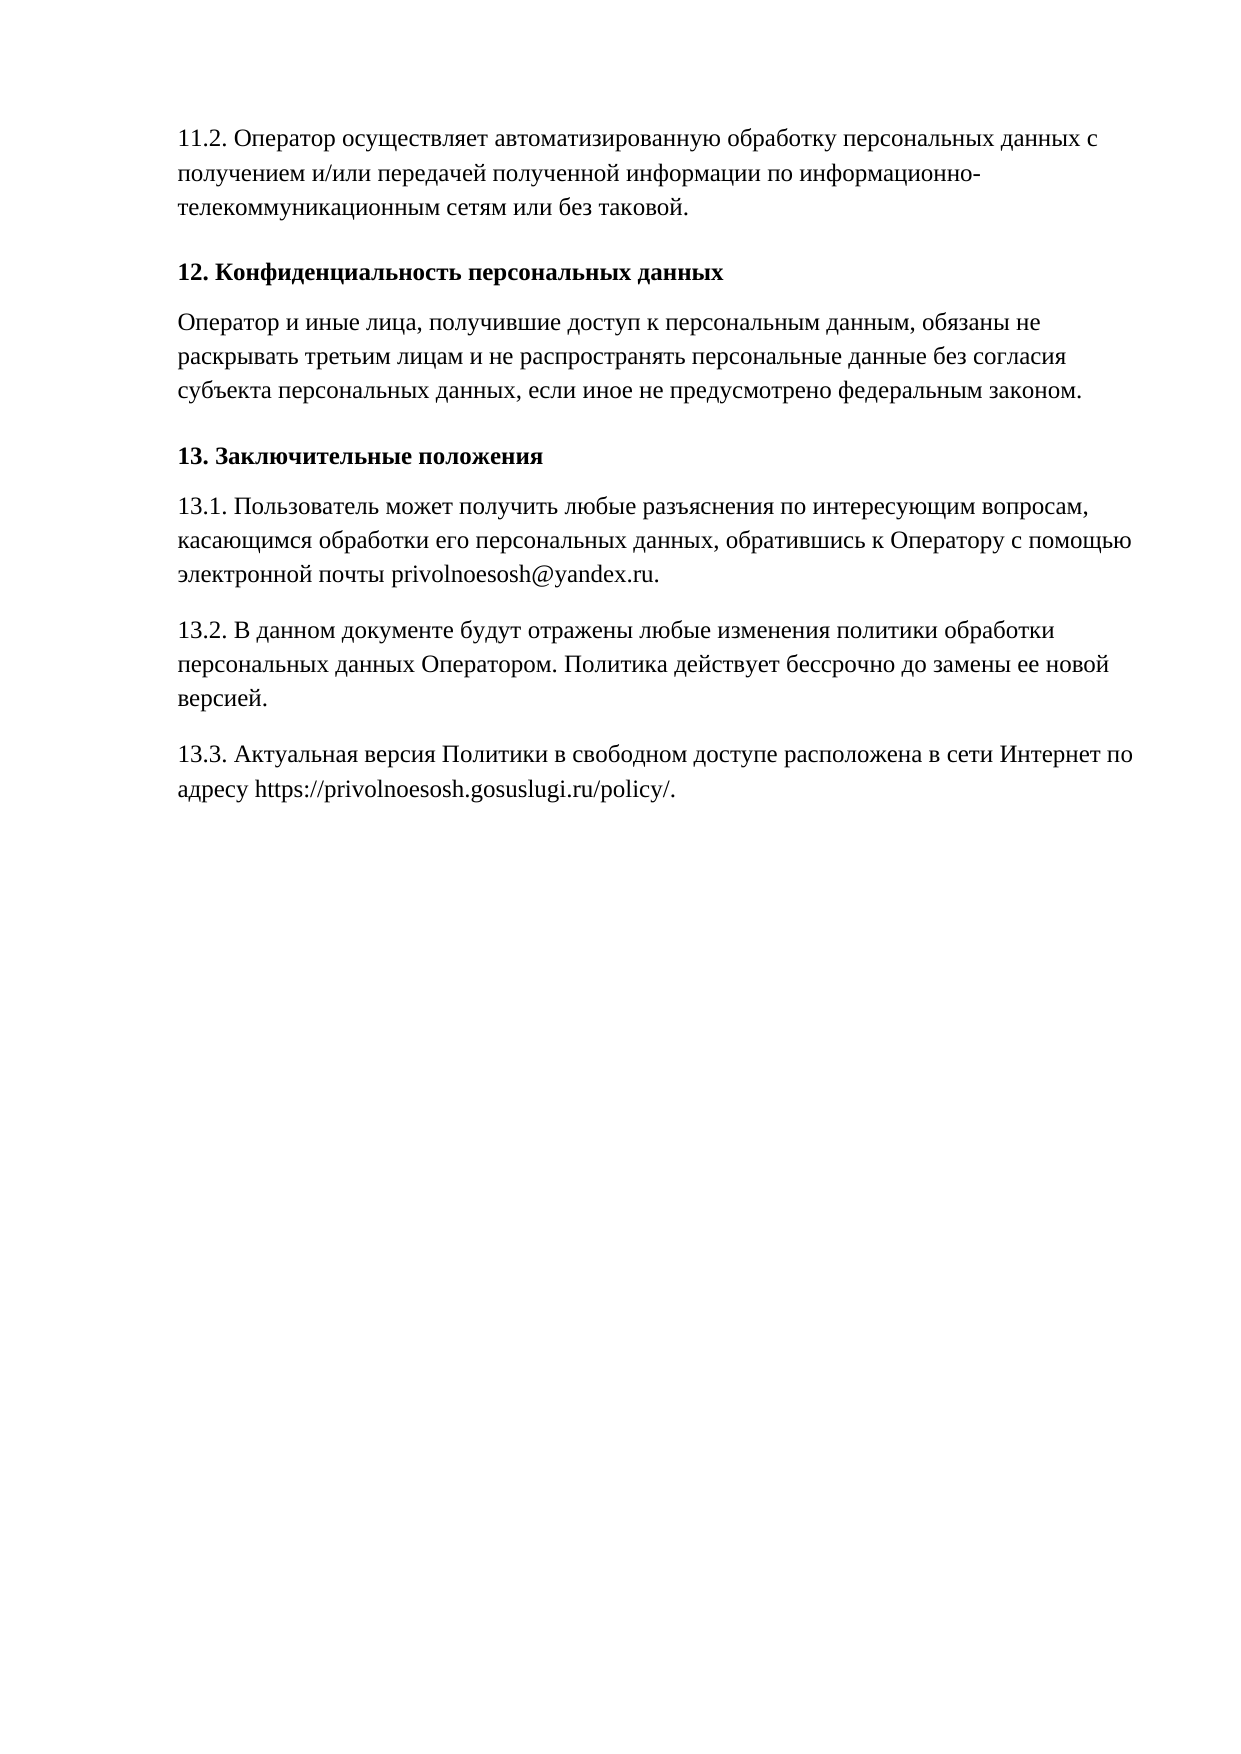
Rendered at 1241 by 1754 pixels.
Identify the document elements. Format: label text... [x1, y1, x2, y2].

text 13.1. Пользователь может получить любые разъяснения по интересующим вопросам, касающимся обработки его персональных данных, обратившись к Оператору с помощью электронной почты privolnoesosh@yandex.ru. [177, 485, 1152, 588]
text 13.2. В данном документе будут отражены любые изменения политики обработки персональных данных Оператором. Политика действует бессрочно до замены ее новой версией. [177, 610, 1152, 712]
text 11.2. Оператор осуществляет автоматизированную обработку персональных данных с получением и/или передачей полученной информации по информационно-телекоммуникационным сетям или без таковой. [177, 118, 1152, 221]
subtitle 12. Конфиденциальность персональных данных [177, 249, 1152, 286]
subtitle 13. Заключительные положения [177, 432, 1152, 470]
text Оператор и иные лица, получившие доступ к персональным данным, обязаны не раскрывать третьим лицам и не распространять персональные данные без согласия субъекта персональных данных, если иное не предусмотрено федеральным законом. [177, 302, 1152, 404]
text 13.3. Актуальная версия Политики в свободном доступе расположена в сети Интернет по адресу https://privolnoesosh.gosuslugi.ru/policy/. [177, 734, 1152, 802]
